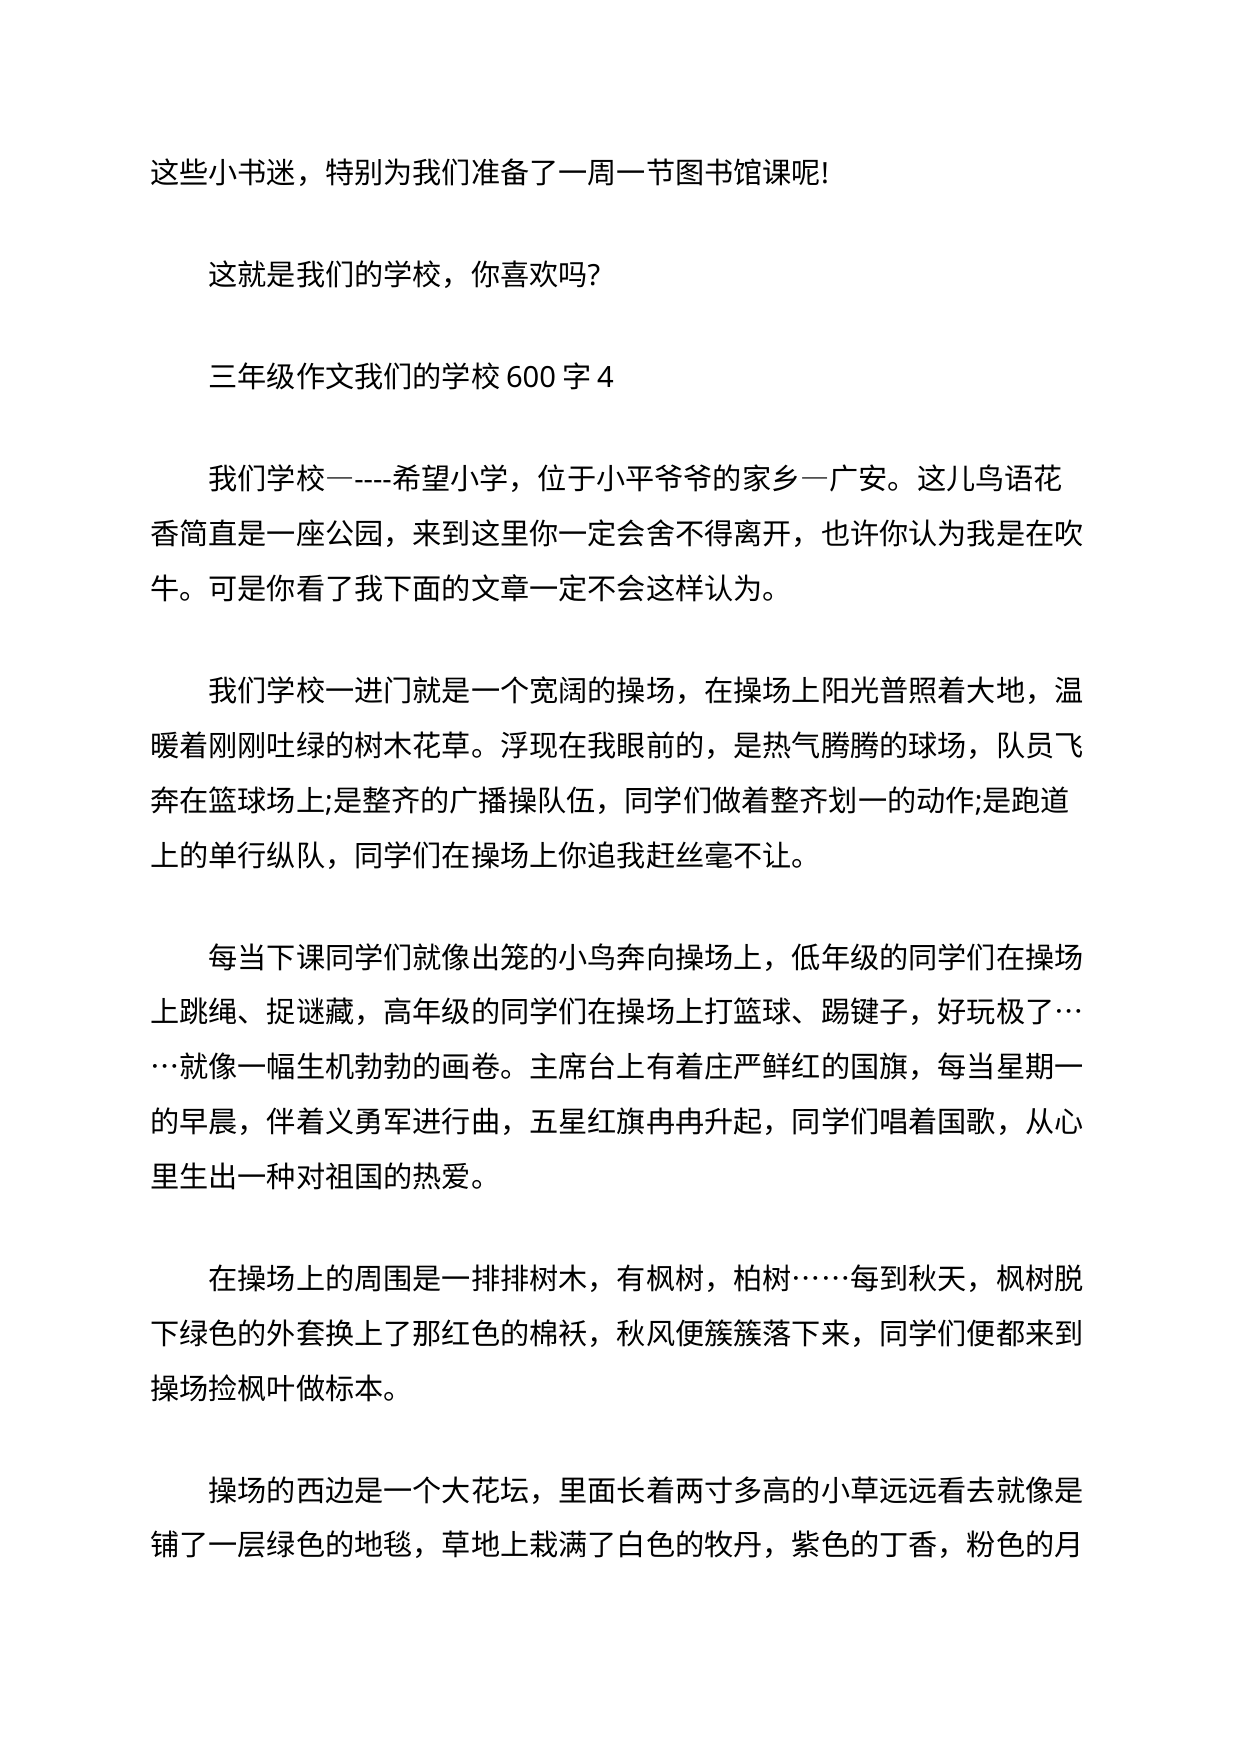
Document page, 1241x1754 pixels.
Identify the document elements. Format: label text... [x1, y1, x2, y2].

text 每当下课同学们就像出笼的小鸟奔向操场上，低年级的同学们在操场上跳绳、捉谜藏，高年级的同学们在操场上打篮球、踢键子，好玩极了……就像一幅生机勃勃的画卷。主席台上有着庄严鲜红的国旗，每当星期一的早晨，伴着义勇军进行曲，五星红旗冉冉升起，同学们唱着国歌，从心里生出一种对祖国的热爱。 [150, 934, 1090, 1196]
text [150, 1467, 1090, 1564]
text 三年级作文我们的学校600字4 [150, 354, 1090, 396]
text 我们学校—----希望小学，位于小平爷爷的家乡—广安。这儿鸟语花香简直是一座公园，来到这里你一定会舍不得离开，也许你认为我是在吹牛。可是你看了我下面的文章一定不会这样认为。 [150, 456, 1090, 608]
text 在操场上的周围是一排排树木，有枫树，柏树……每到秋天，枫树脱下绿色的外套换上了那红色的棉袄，秋风便簇簇落下来，同学们便都来到操场捡枫叶做标本。 [150, 1256, 1090, 1408]
text 这就是我们的学校，你喜欢吗? [150, 252, 1090, 294]
text 我们学校一进门就是一个宽阔的操场，在操场上阳光普照着大地，温暖着刚刚吐绿的树木花草。浮现在我眼前的，是热气腾腾的球场，队员飞奔在篮球场上;是整齐的广播操队伍，同学们做着整齐划一的动作;是跑道上的单行纵队，同学们在操场上你追我赶丝毫不让。 [150, 668, 1090, 875]
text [150, 150, 1090, 192]
